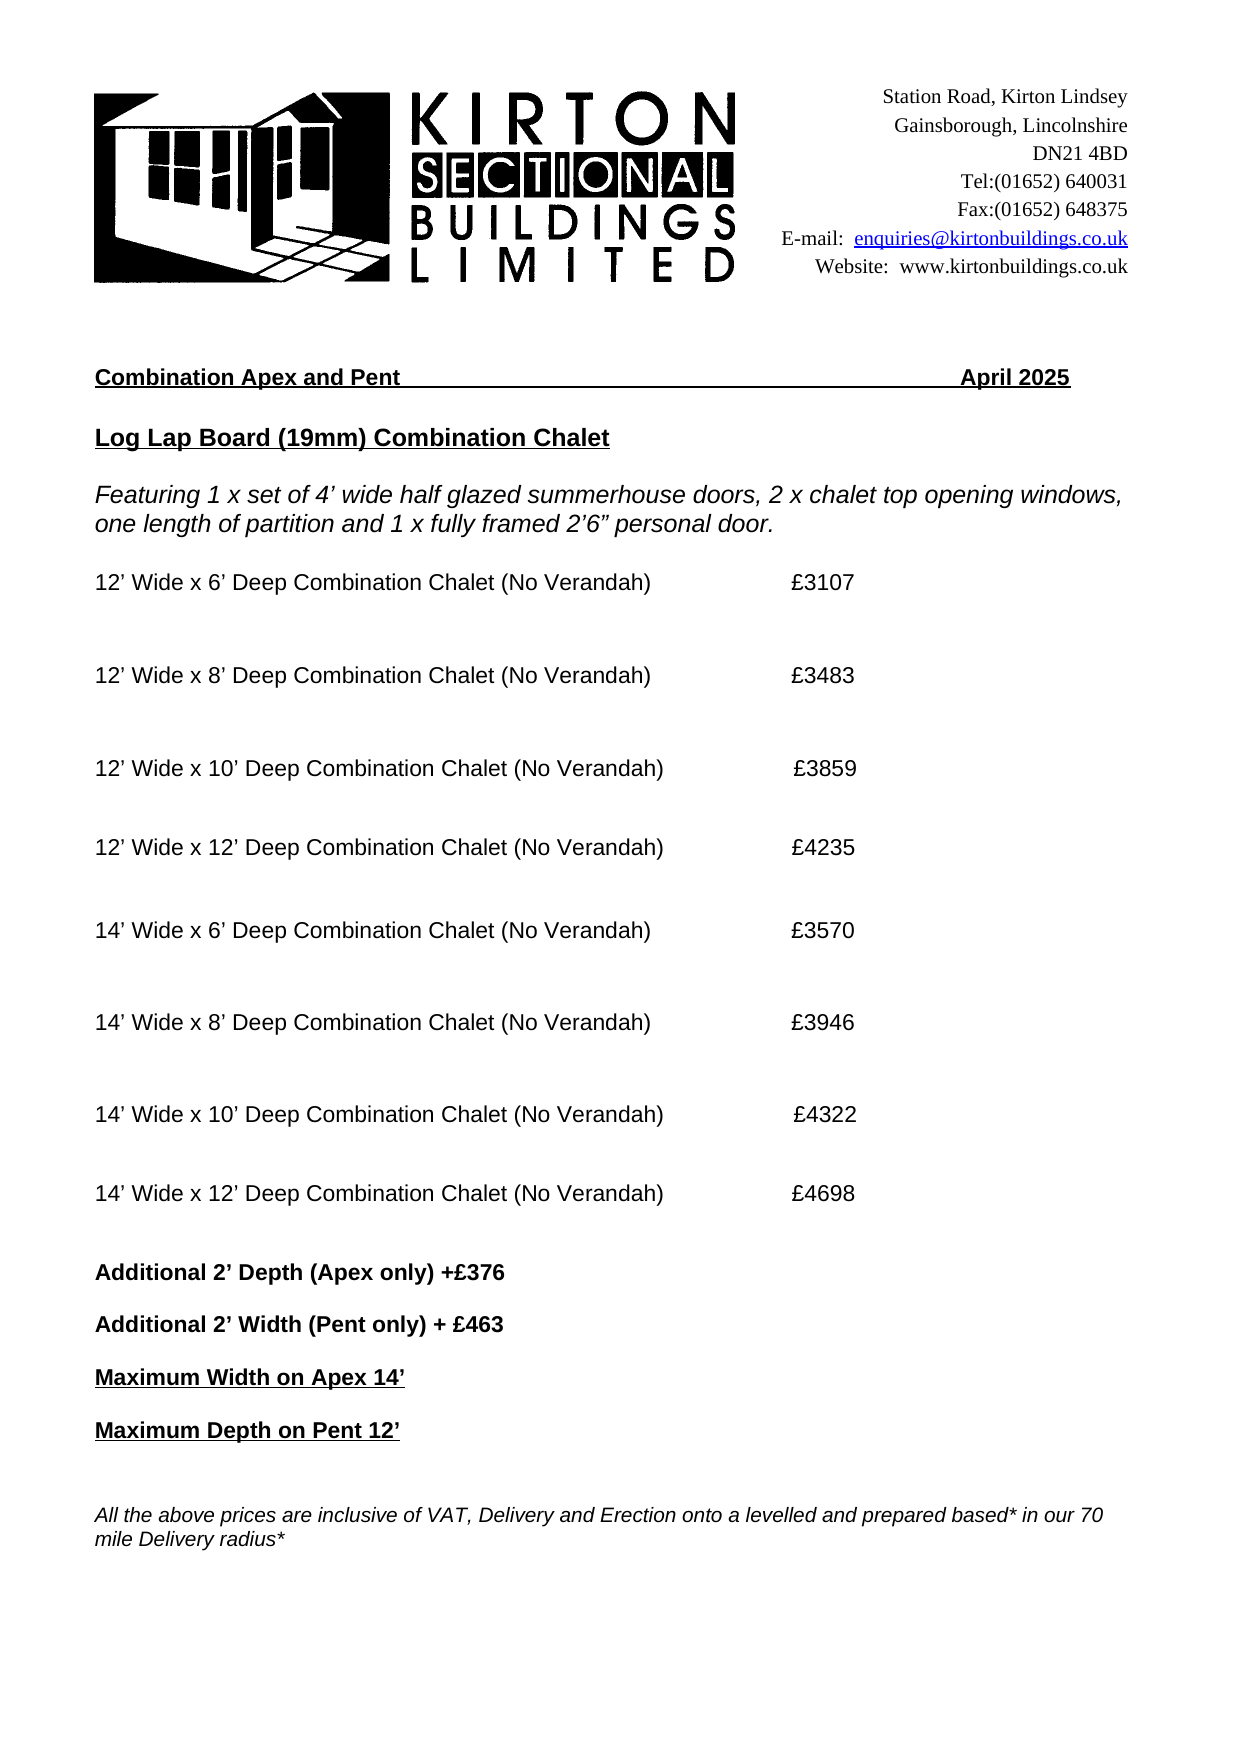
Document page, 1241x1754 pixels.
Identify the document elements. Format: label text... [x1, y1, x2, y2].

text Maximum Depth on Pent 12’ [94, 1417, 1146, 1443]
text 14’ Wide x 8’ Deep Combination Chalet (No Verandah) £3946 [94, 1008, 1146, 1035]
text 12’ Wide x 6’ Deep Combination Chalet (No Verandah) £3107 [94, 568, 1146, 595]
text 14’ Wide x 10’ Deep Combination Chalet (No Verandah) £4322 [94, 1101, 1146, 1127]
text Combination Apex and Pent April 2025 [94, 364, 1146, 390]
text 12’ Wide x 12’ Deep Combination Chalet (No Verandah) £4235 [94, 834, 1146, 860]
text Maximum Width on Apex 14’ [94, 1364, 1146, 1391]
picture [94, 81, 748, 290]
text Log Lap Board (19mm) Combination Chalet [94, 423, 1146, 452]
text 14’ Wide x 12’ Deep Combination Chalet (No Verandah) £4698 [94, 1180, 1146, 1206]
text 14’ Wide x 6’ Deep Combination Chalet (No Verandah) £3570 [94, 917, 1146, 943]
text 12’ Wide x 8’ Deep Combination Chalet (No Verandah) £3483 [94, 662, 1146, 689]
text Additional 2’ Width (Pent only) + £463 [94, 1311, 1146, 1338]
text 12’ Wide x 10’ Deep Combination Chalet (No Verandah) £3859 [94, 754, 1146, 781]
text All the above prices are inclusive of VAT, Delivery and Erection onto a levelled and prepared based* in our 70 mile Delivery radius* [94, 1502, 1146, 1550]
text Additional 2’ Depth (Apex only) +£376 [94, 1259, 1146, 1285]
text Featuring 1 x set of 4’ wide half glazed summerhouse doors, 2 x chalet top opening windows, one length of partition and 1 x fully framed 2’6” personal door. [94, 480, 1146, 538]
